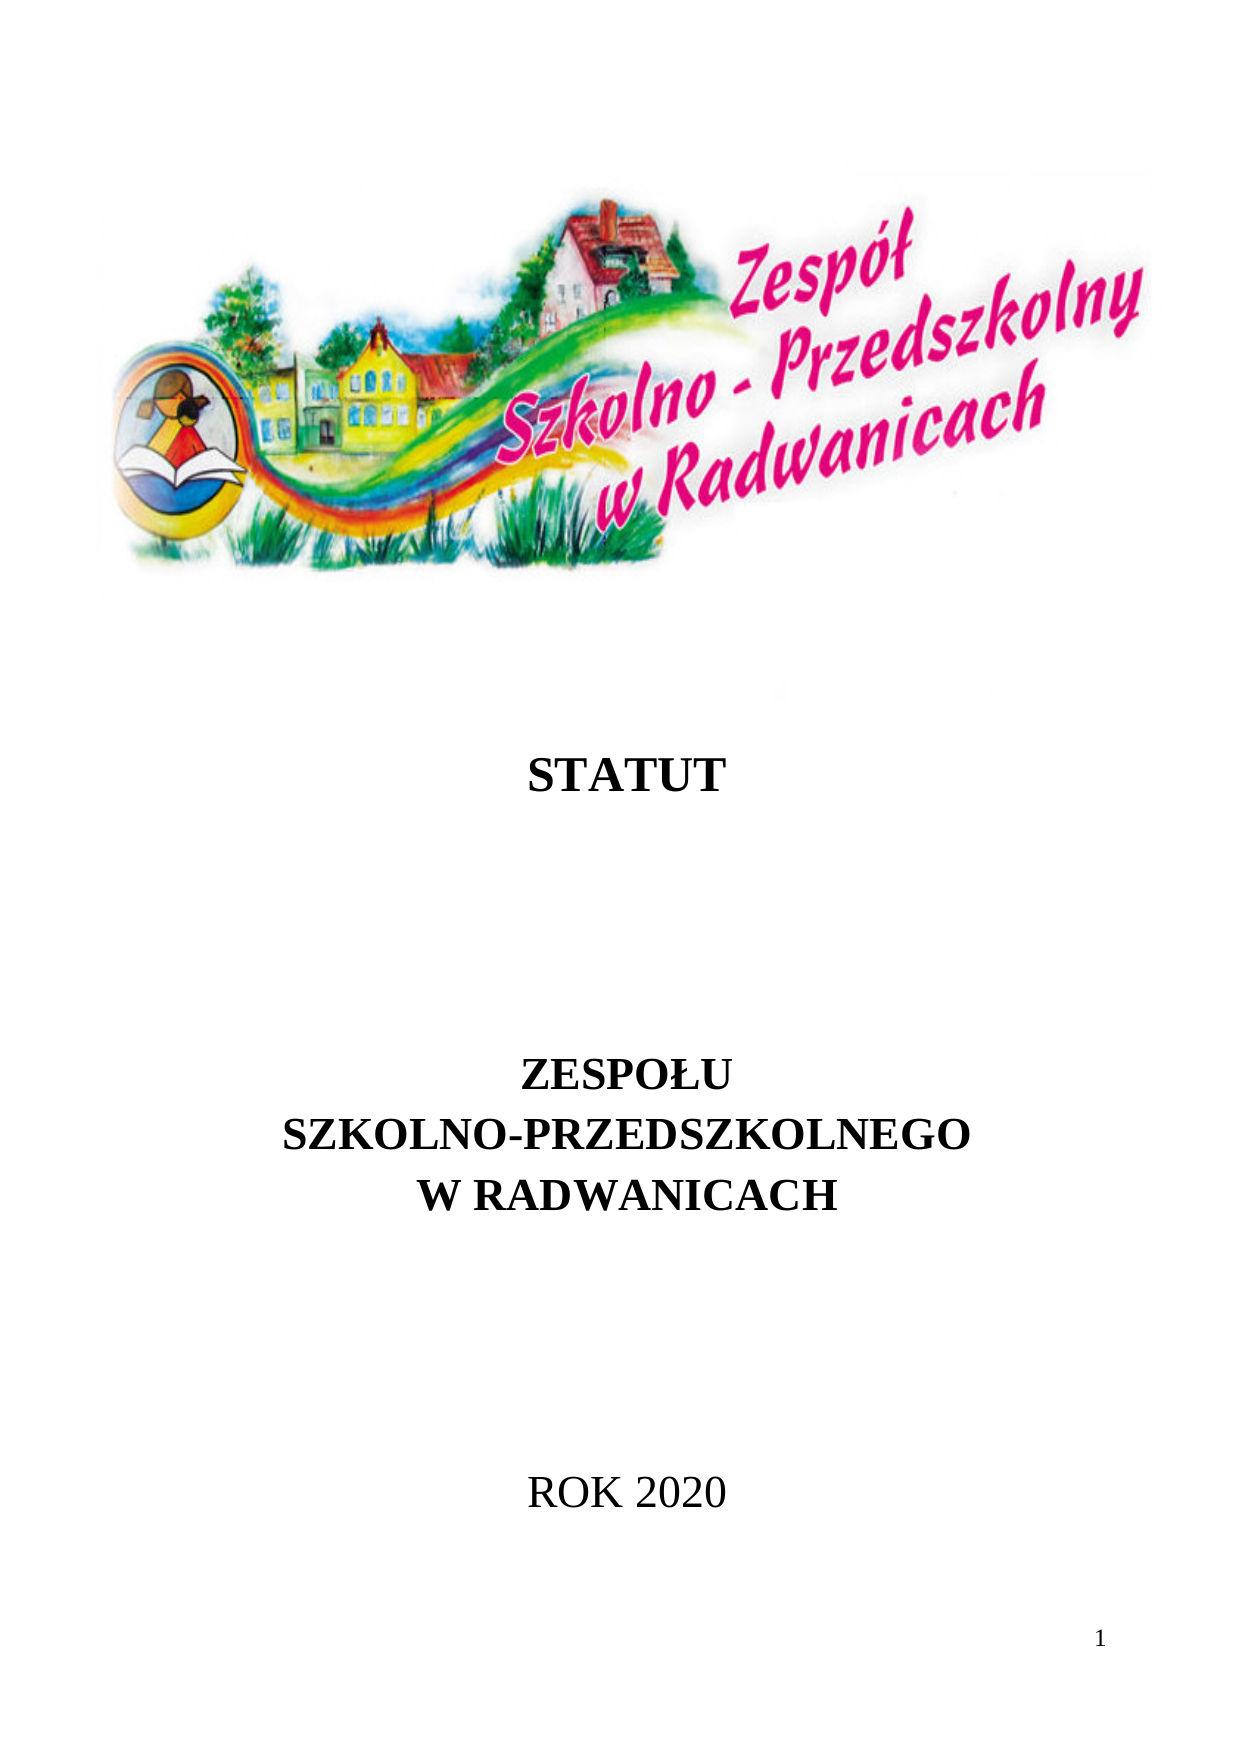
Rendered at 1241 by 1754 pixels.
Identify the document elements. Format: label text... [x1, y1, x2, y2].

text STATUT [148, 745, 1106, 802]
text W RADWANICACH [148, 1167, 1106, 1220]
picture [68, 102, 1173, 713]
text ROK 2020 [148, 1465, 1106, 1517]
text SZKOLNO-PRZEDSZKOLNEGO [148, 1107, 1106, 1159]
text ZESPOŁU [148, 1046, 1106, 1099]
